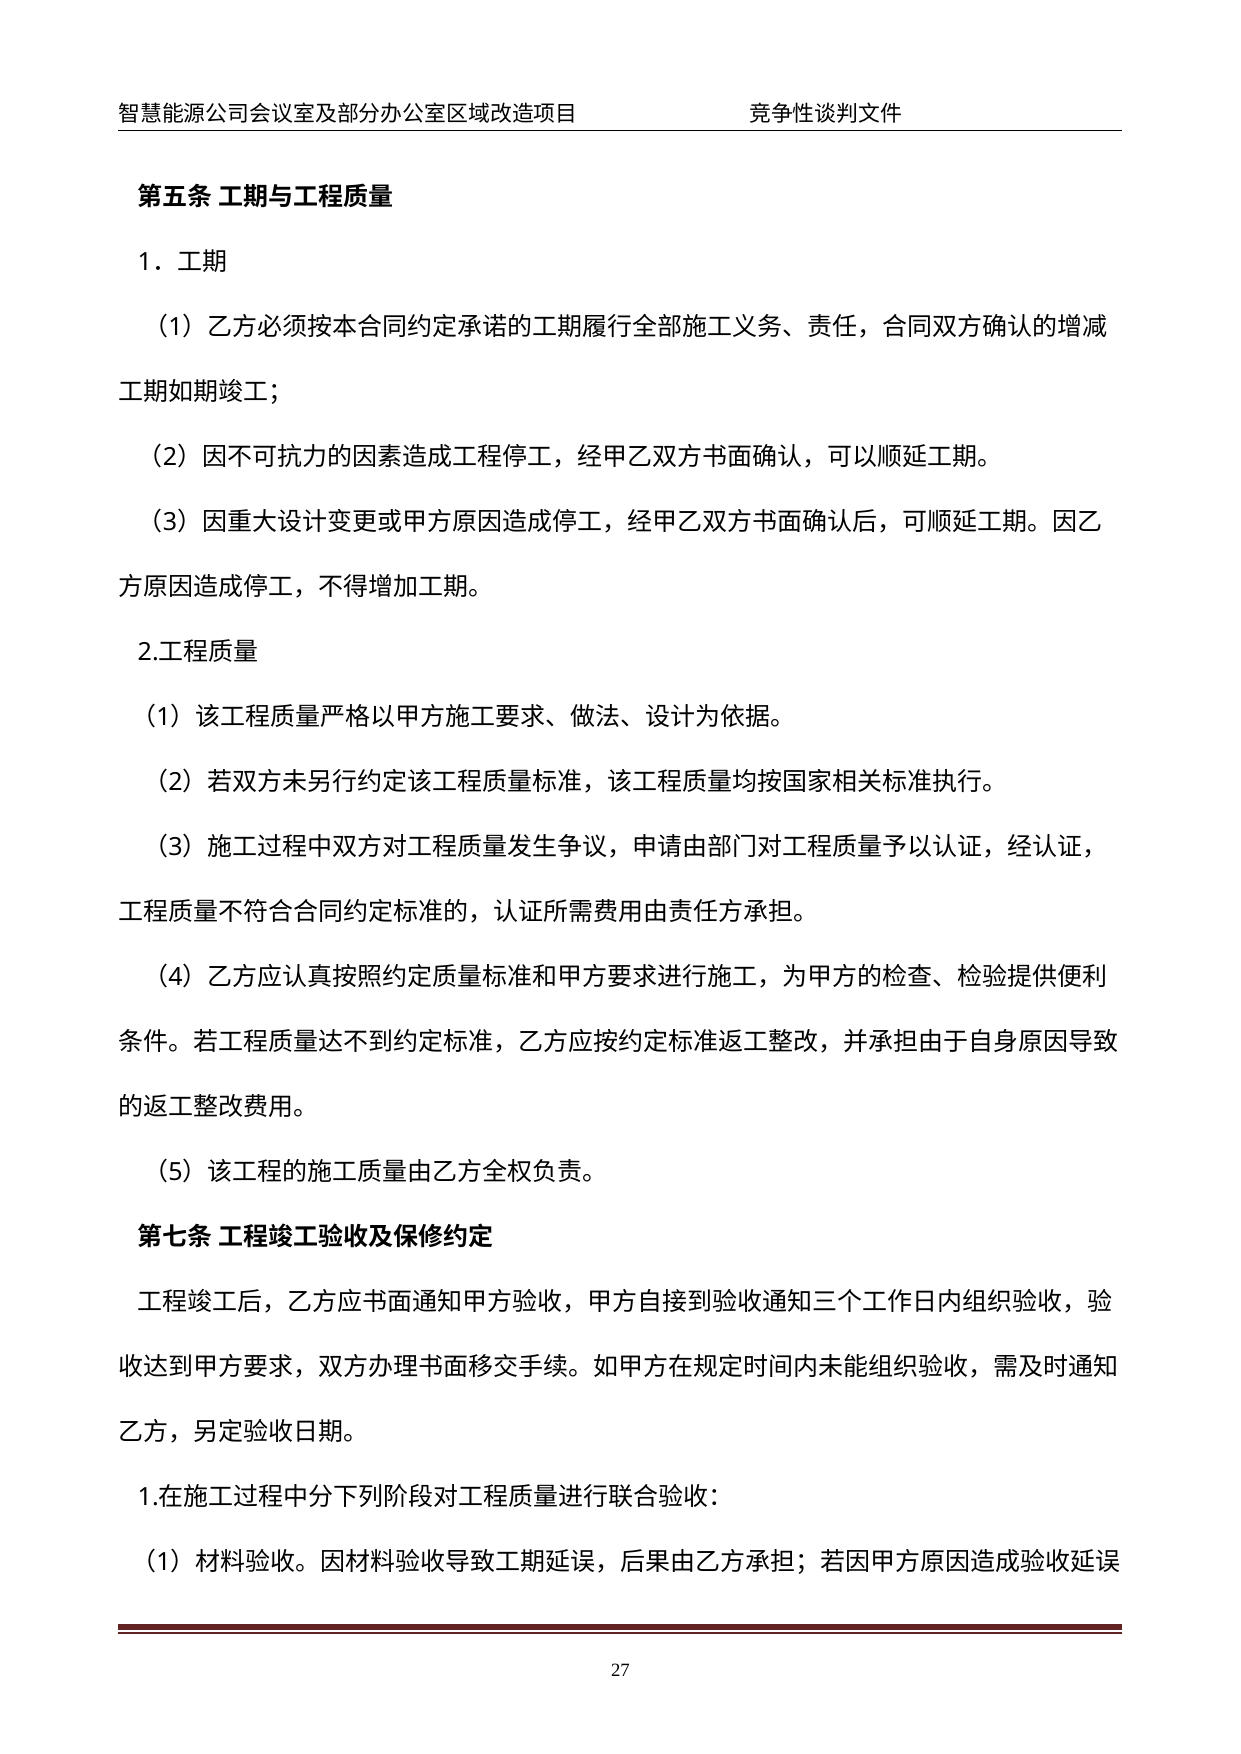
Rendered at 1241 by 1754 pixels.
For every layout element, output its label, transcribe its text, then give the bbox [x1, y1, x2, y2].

text 第七条 工程竣工验收及保修约定 [118, 1202, 1122, 1267]
text （1）乙方必须按本合同约定承诺的工期履行全部施工义务、责任，合同双方确认的增减工期如期竣工； [118, 292, 1122, 422]
text （5）该工程的施工质量由乙方全权负责。 [118, 1137, 1122, 1202]
text （4）乙方应认真按照约定质量标准和甲方要求进行施工，为甲方的检查、检验提供便利条件。若工程质量达不到约定标准，乙方应按约定标准返工整改，并承担由于自身原因导致的返工整改费用。 [118, 942, 1122, 1137]
text （3）因重大设计变更或甲方原因造成停工，经甲乙双方书面确认后，可顺延工期。因乙方原因造成停工，不得增加工期。 [118, 487, 1122, 617]
text 第五条 工期与工程质量 [118, 162, 1122, 227]
text 1．工期 [118, 227, 1122, 292]
text （3）施工过程中双方对工程质量发生争议，申请由部门对工程质量予以认证，经认证，工程质量不符合合同约定标准的，认证所需费用由责任方承担。 [118, 812, 1122, 942]
text （1）该工程质量严格以甲方施工要求、做法、设计为依据。 [118, 682, 1122, 747]
text （2）因不可抗力的因素造成工程停工，经甲乙双方书面确认，可以顺延工期。 [118, 422, 1122, 487]
text 工程竣工后，乙方应书面通知甲方验收，甲方自接到验收通知三个工作日内组织验收，验收达到甲方要求，双方办理书面移交手续。如甲方在规定时间内未能组织验收，需及时通知乙方，另定验收日期。 [118, 1267, 1122, 1462]
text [118, 1527, 1122, 1592]
text （2）若双方未另行约定该工程质量标准，该工程质量均按国家相关标准执行。 [118, 747, 1122, 812]
text 1.在施工过程中分下列阶段对工程质量进行联合验收： [118, 1462, 1122, 1527]
text 2.工程质量 [118, 617, 1122, 682]
